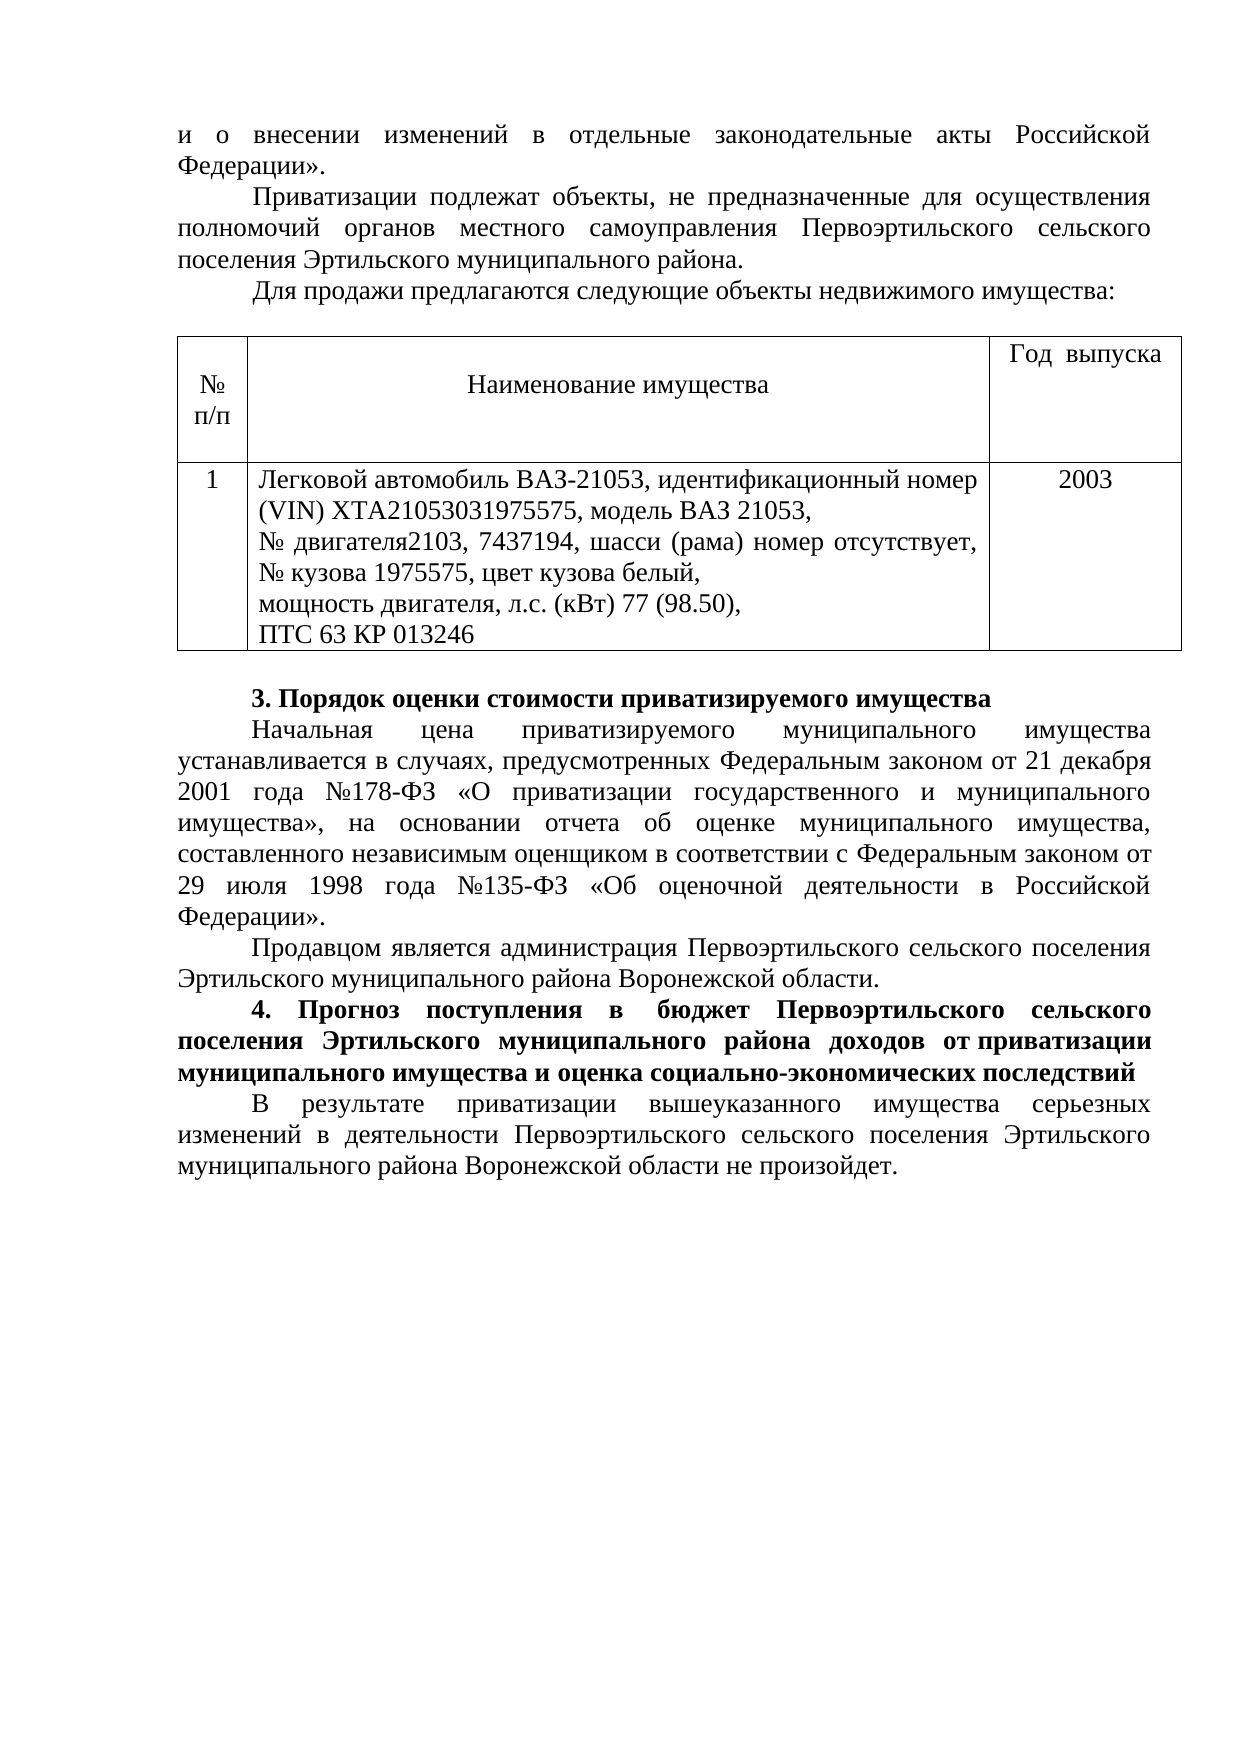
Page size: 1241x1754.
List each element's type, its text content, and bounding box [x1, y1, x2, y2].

text Продавцом является администрация Первоэртильского сельского поселения Эртильского муниципального района Воронежской области. [177, 931, 1152, 993]
table_header Год выпуска [990, 337, 1181, 462]
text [177, 118, 1152, 180]
text 4. Прогноз поступления в бюджет Первоэртильского сельского поселения Эртильского муниципального района доходов от приватизации муниципального имущества и оценка социально-экономических последствий [177, 993, 1152, 1087]
table_cell 2003 [990, 463, 1181, 650]
text Начальная цена приватизируемого муниципального имущества устанавливается в случаях, предусмотренных Федеральным законом от 21 декабря 2001 года №178-ФЗ «О приватизации государственного и муниципального имущества», на основании отчета об оценке муниципального имущества, составленного независимым оценщиком в соответствии с Федеральным законом от 29 июля 1998 года №135-ФЗ «Об оценочной деятельности в Российской Федерации». [177, 713, 1152, 931]
text Приватизации подлежат объекты, не предназначенные для осуществления полномочий органов местного самоуправления Первоэртильского сельского поселения Эртильского муниципального района. [177, 180, 1152, 274]
table_cell 1 [178, 463, 247, 650]
table_cell Легковой автомобиль ВАЗ-21053, идентификационный номер (VIN) XTA21053031975575, модель ВАЗ 21053, № двигателя2103, 7437194, шасси (рама) номер отсутствует, № кузова 1975575, цвет кузова белый, мощность двигателя, л.с. (кВт) 77 (98.50), ПТС 63 КР 013246 [248, 463, 989, 650]
table_header Наименование имущества [248, 337, 989, 462]
table_header № п/п [178, 337, 247, 462]
text В результате приватизации вышеуказанного имущества серьезных изменений в деятельности Первоэртильского сельского поселения Эртильского муниципального района Воронежской области не произойдет. [177, 1087, 1152, 1180]
subtitle 3. Порядок оценки стоимости приватизируемого имущества [177, 682, 1152, 713]
text Для продажи предлагаются следующие объекты недвижимого имущества: [177, 274, 1152, 305]
